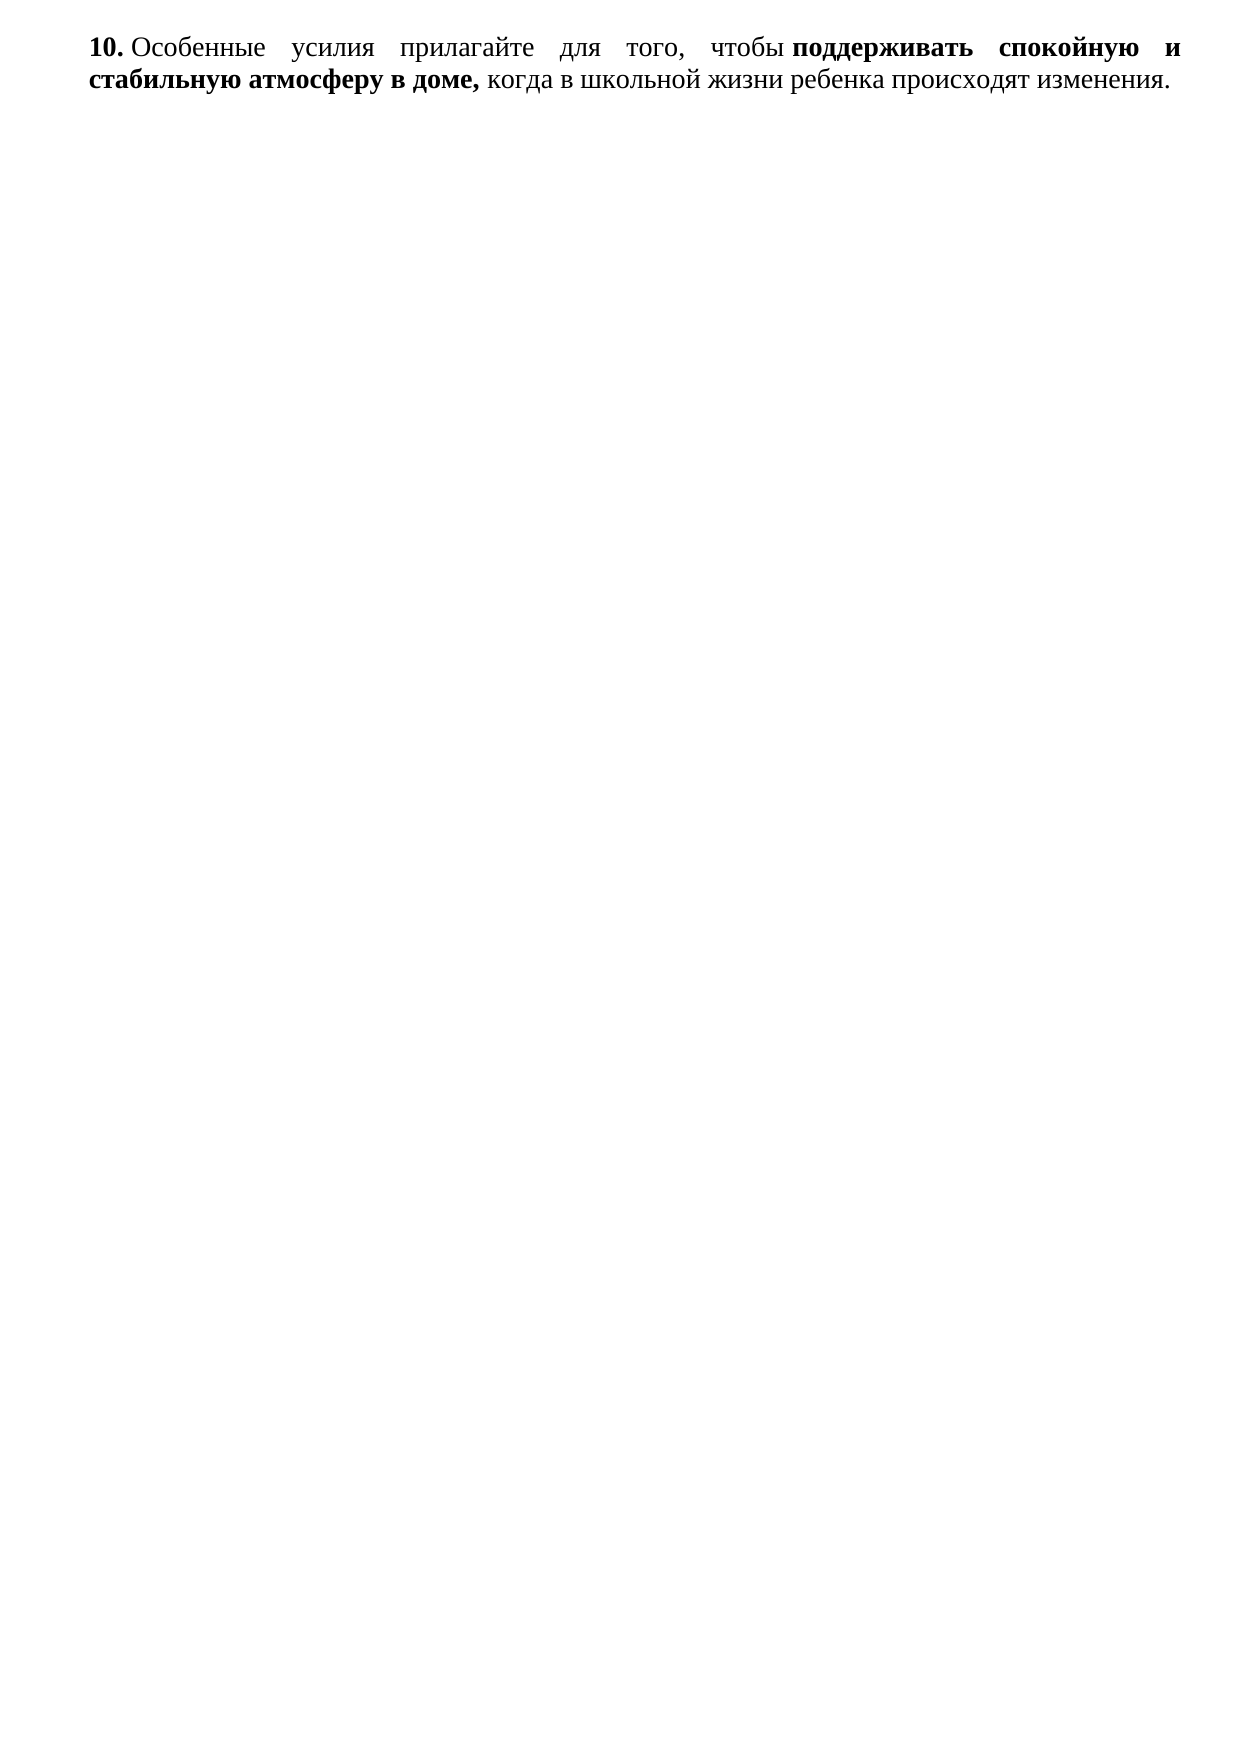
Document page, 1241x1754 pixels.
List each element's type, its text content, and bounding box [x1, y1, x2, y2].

text 10. Особенные усилия прилагайте для того, чтобы поддерживать спокойную и стабильную атмосферу в доме, когда в школьной жизни ребенка происходят изменения. [88, 29, 1181, 94]
